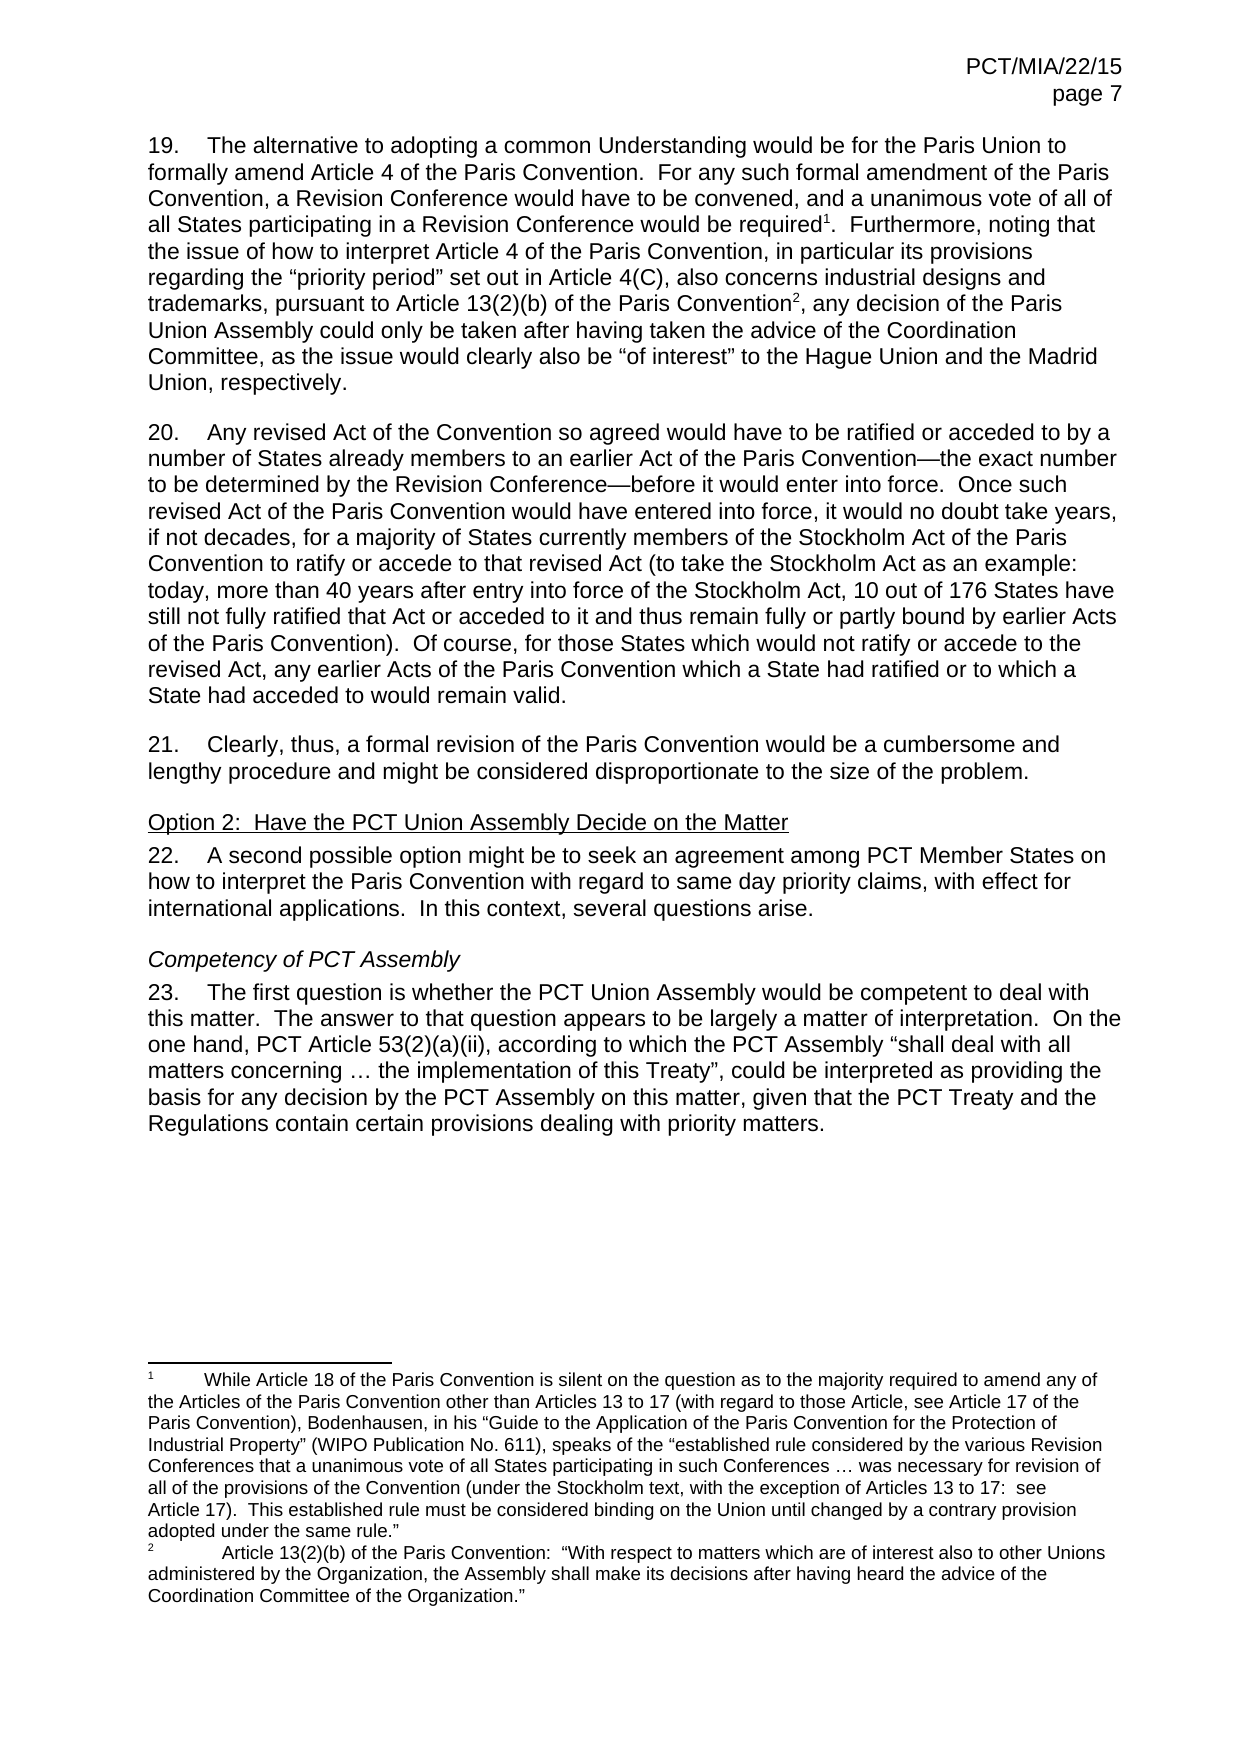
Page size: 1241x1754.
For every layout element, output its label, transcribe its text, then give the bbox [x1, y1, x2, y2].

text The first question is whether the PCT Union Assembly would be competent to deal with this matter. The answer to that question appears to be largely a matter of interpretation. On the one hand, PCT Article 53(2)(a)(ii), according to which the PCT Assembly “shall deal with all matters concerning … the implementation of this Treaty”, could be interpreted as providing the basis for any decision by the PCT Assembly on this matter, given that the PCT Treaty and the Regulations contain certain provisions dealing with priority matters. [148, 978, 1122, 1137]
text A second possible option might be to seek an agreement among PCT Member States on how to interpret the Paris Convention with regard to same day priority claims, with effect for international applications. In this context, several questions arise. [148, 842, 1122, 921]
subtitle Competency of PCT Assembly [148, 946, 1122, 972]
subtitle Option 2: Have the PCT Union Assembly Decide on the Matter [148, 809, 1122, 836]
text The alternative to adopting a common Understanding would be for the Paris Union to formally amend Article 4 of the Paris Convention. For any such formal amendment of the Paris Convention, a Revision Conference would have to be convened, and a unanimous vote of all of all States participating in a Revision Conference would be required. Furthermore, noting that the issue of how to interpret Article 4 of the Paris Convention, in particular its provisions regarding the “priority period” set out in Article 4(C), also concerns industrial designs and trademarks, pursuant to Article 13(2)(b) of the Paris Convention, any decision of the Paris Union Assembly could only be taken after having taken the advice of the Coordination Committee, as the issue would clearly also be “of interest” to the Hague Union and the Madrid Union, respectively. [148, 132, 1122, 396]
text Clearly, thus, a formal revision of the Paris Convention would be a cumbersome and lengthy procedure and might be considered disproportionate to the size of the problem. [148, 731, 1122, 784]
text Any revised Act of the Convention so agreed would have to be ratified or acceded to by a number of States already members to an earlier Act of the Paris Convention—the exact number to be determined by the Revision Conference—before it would enter into force. Once such revised Act of the Paris Convention would have entered into force, it would no doubt take years, if not decades, for a majority of States currently members of the Stockholm Act of the Paris Convention to ratify or accede to that revised Act (to take the Stockholm Act as an example: today, more than 40 years after entry into force of the Stockholm Act, 10 out of 176 States have still not fully ratified that Act or acceded to it and thus remain fully or partly bound by earlier Acts of the Paris Convention). Of course, for those States which would not ratify or accede to the revised Act, any earlier Acts of the Paris Convention which a State had ratified or to which a State had acceded to would remain valid. [148, 419, 1122, 708]
